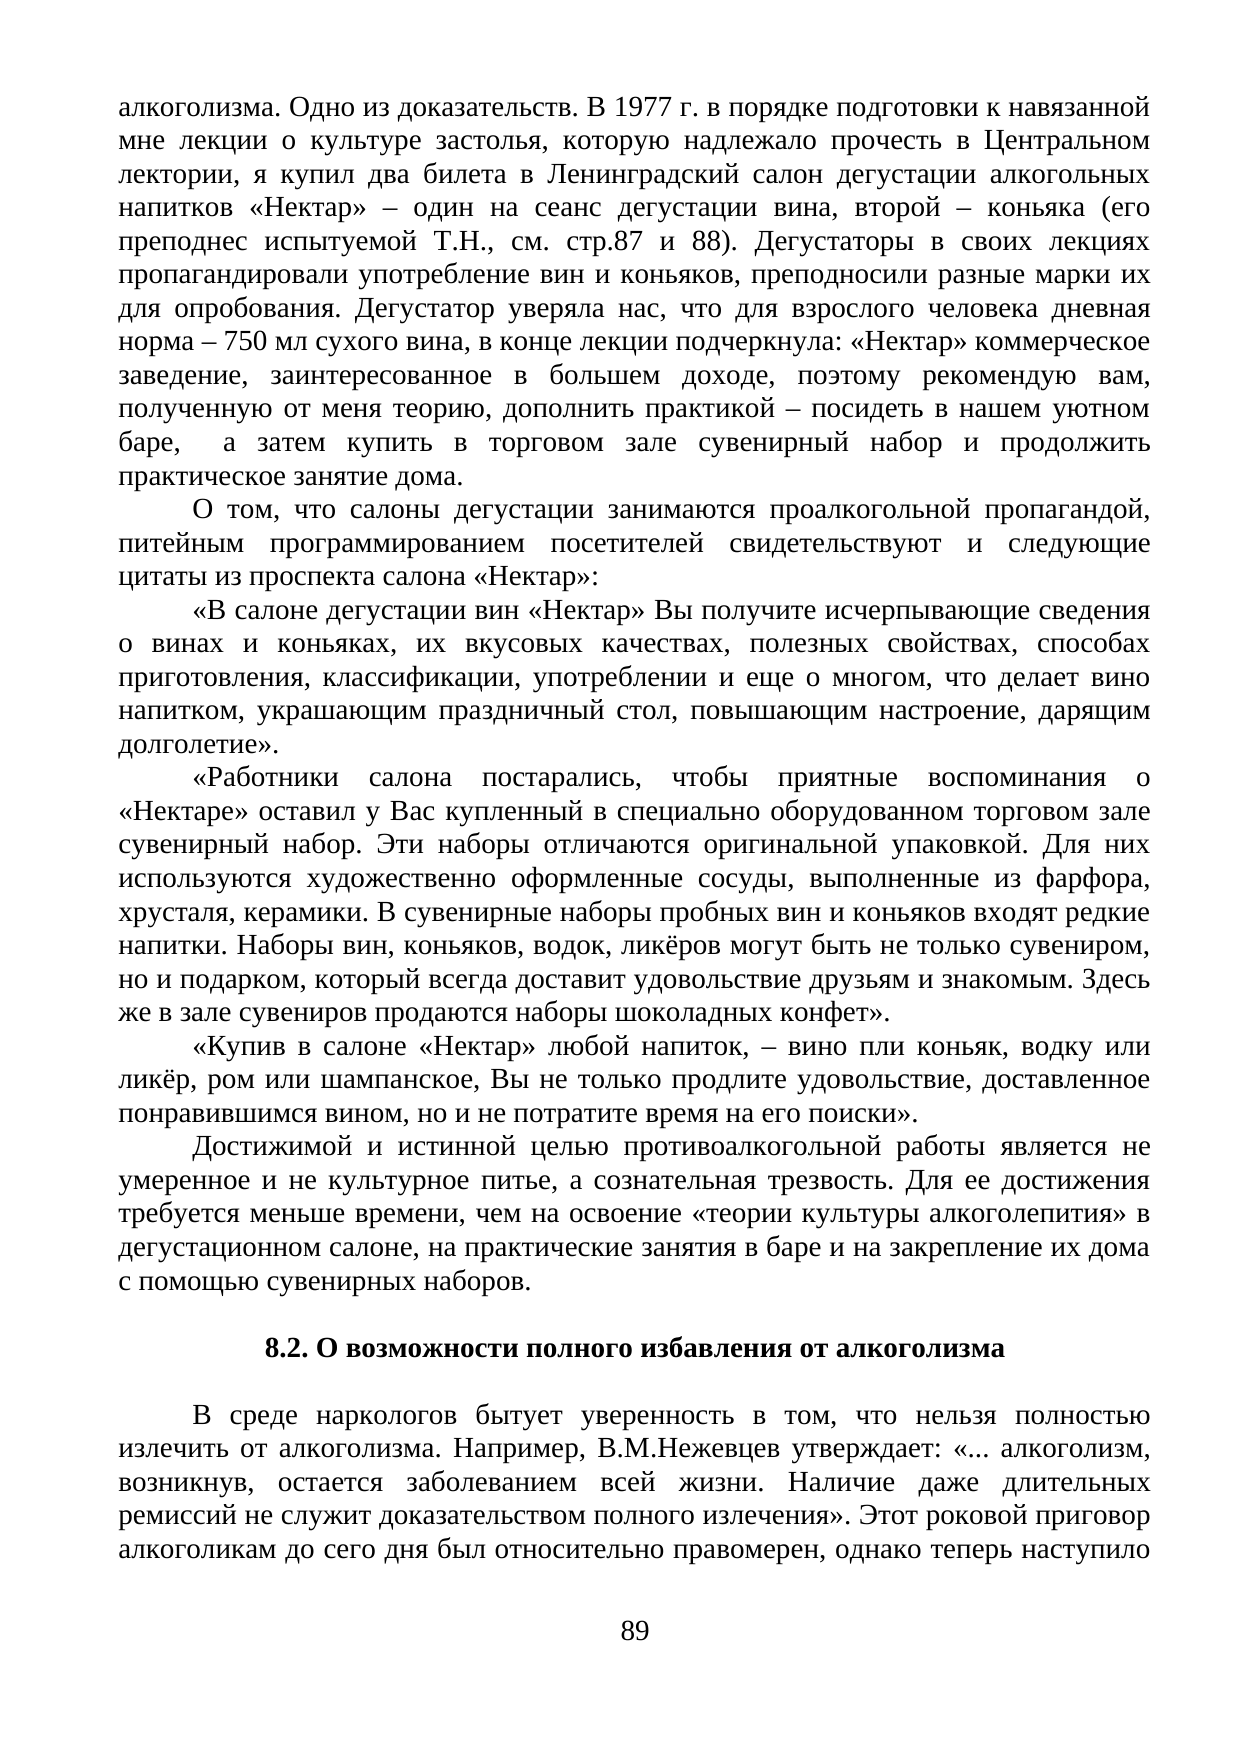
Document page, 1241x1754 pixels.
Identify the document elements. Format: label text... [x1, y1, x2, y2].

text Достижимой и истинной целью противоалкогольной работы является не умеренное и не культурное питье, а сознательная трезвость. Для ее достижения требуется меньше времени, чем на освоение «теории культуры алкоголепития» в дегустационном салоне, на практические занятия в баре и на закрепление их дома с помощью сувенирных наборов. [118, 1128, 1152, 1296]
text «Купив в салоне «Нектар» любой напиток, – вино пли коньяк, водку или ликёр, ром или шампанское, Вы не только продлите удовольствие, доставленное понравившимся вином, но и не потратите время на его поиски». [118, 1028, 1152, 1128]
text 8.2. О возможности полного избавления от алкоголизма [118, 1330, 1152, 1363]
text О том, что салоны дегустации занимаются проалкогольной пропагандой, питейным программированием посетителей свидетельствуют и следующие цитаты из проспекта салона «Нектар»: [118, 491, 1152, 592]
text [118, 89, 1152, 491]
text «В салоне дегустации вин «Нектар» Вы получите исчерпывающие сведения о винах и коньяках, их вкусовых качествах, полезных свойствах, способах приготовления, классификации, употреблении и еще о многом, что делает вино напитком, украшающим праздничный стол, повышающим настроение, дарящим долголетие». [118, 592, 1152, 759]
text «Работники салона постарались, чтобы приятные воспоминания о «Нектаре» оставил у Вас купленный в специально оборудованном торговом зале сувенирный набор. Эти наборы отличаются оригинальной упаковкой. Для них используются художественно оформленные сосуды, выполненные из фарфора, хрусталя, керамики. В сувенирные наборы пробных вин и коньяков входят редкие напитки. Наборы вин, коньяков, водок, ликёров могут быть не только сувениром, но и подарком, который всегда доставит удовольствие друзьям и знакомым. Здесь же в зале сувениров продаются наборы шоколадных конфет». [118, 759, 1152, 1028]
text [118, 1397, 1152, 1564]
